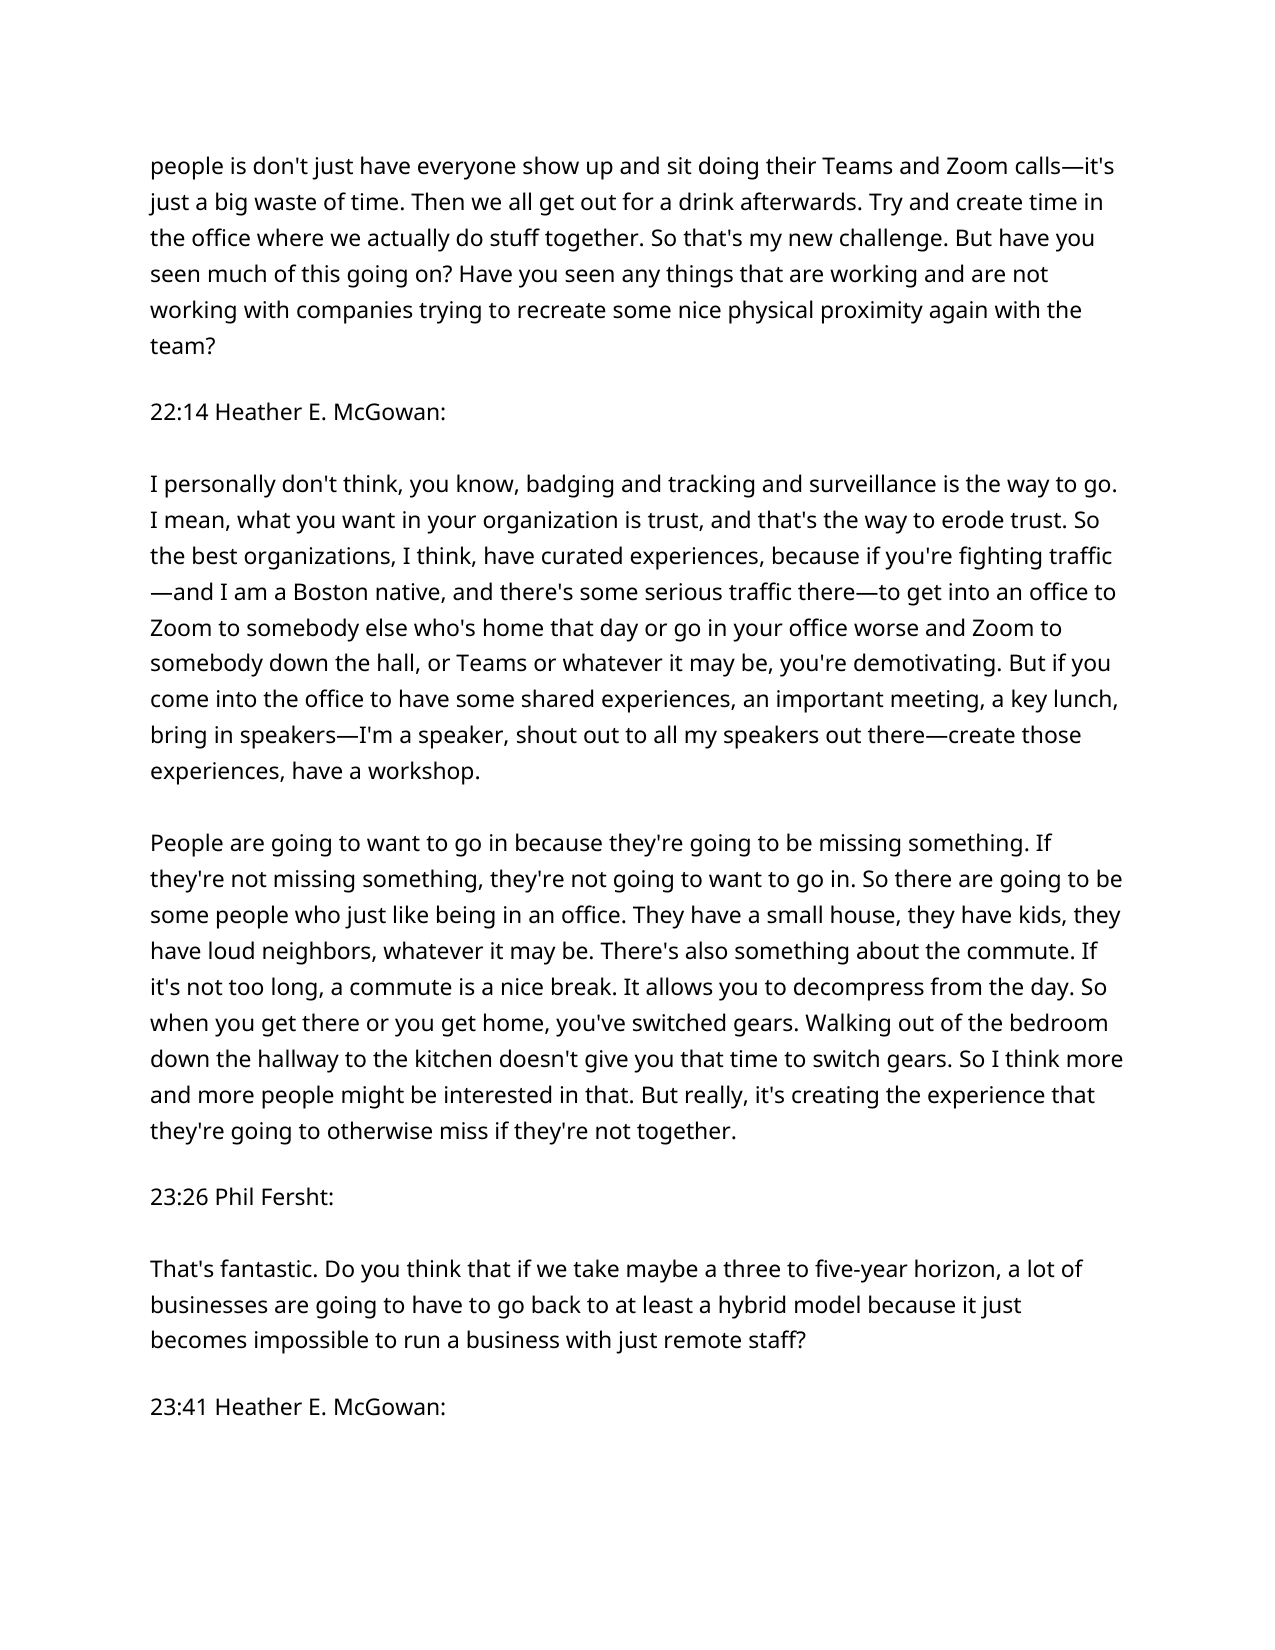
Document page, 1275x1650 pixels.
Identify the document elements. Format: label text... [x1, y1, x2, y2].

text I personally don't think, you know, badging and tracking and surveillance is the way to go. I mean, what you want in your organization is trust, and that's the way to erode trust. So the best organizations, I think, have curated experiences, because if you're fighting traffic—and I am a Boston native, and there's some serious traffic there—to get into an office to Zoom to somebody else who's home that day or go in your office worse and Zoom to somebody down the hall, or Teams or whatever it may be, you're demotivating. But if you come into the office to have some shared experiences, an important meeting, a key lunch, bring in speakers—I'm a speaker, shout out to all my speakers out there—create those experiences, have a workshop. [150, 468, 1125, 786]
text That's fantastic. Do you think that if we take maybe a three to five-year horizon, a lot of businesses are going to have to go back to at least a hybrid model because it just becomes impossible to run a business with just remote staff? [150, 1253, 1125, 1356]
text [150, 150, 1125, 361]
text 22:14 Heather E. McGowan: [150, 396, 1125, 427]
text People are going to want to go in because they're going to be missing something. If they're not missing something, they're not going to want to go in. So there are going to be some people who just like being in an office. They have a small house, they have kids, they have loud neighbors, whatever it may be. There's also something about the commute. If it's not too long, a commute is a nice break. It allows you to decompress from the day. So when you get there or you get home, you've switched gears. Walking out of the bedroom down the hallway to the kitchen doesn't give you that time to switch gears. So I think more and more people might be interested in that. But really, it's creating the experience that they're going to otherwise miss if they're not together. [150, 827, 1125, 1146]
text 23:26 Phil Fersht: [150, 1181, 1125, 1212]
text 23:41 Heather E. McGowan: [150, 1391, 1125, 1422]
